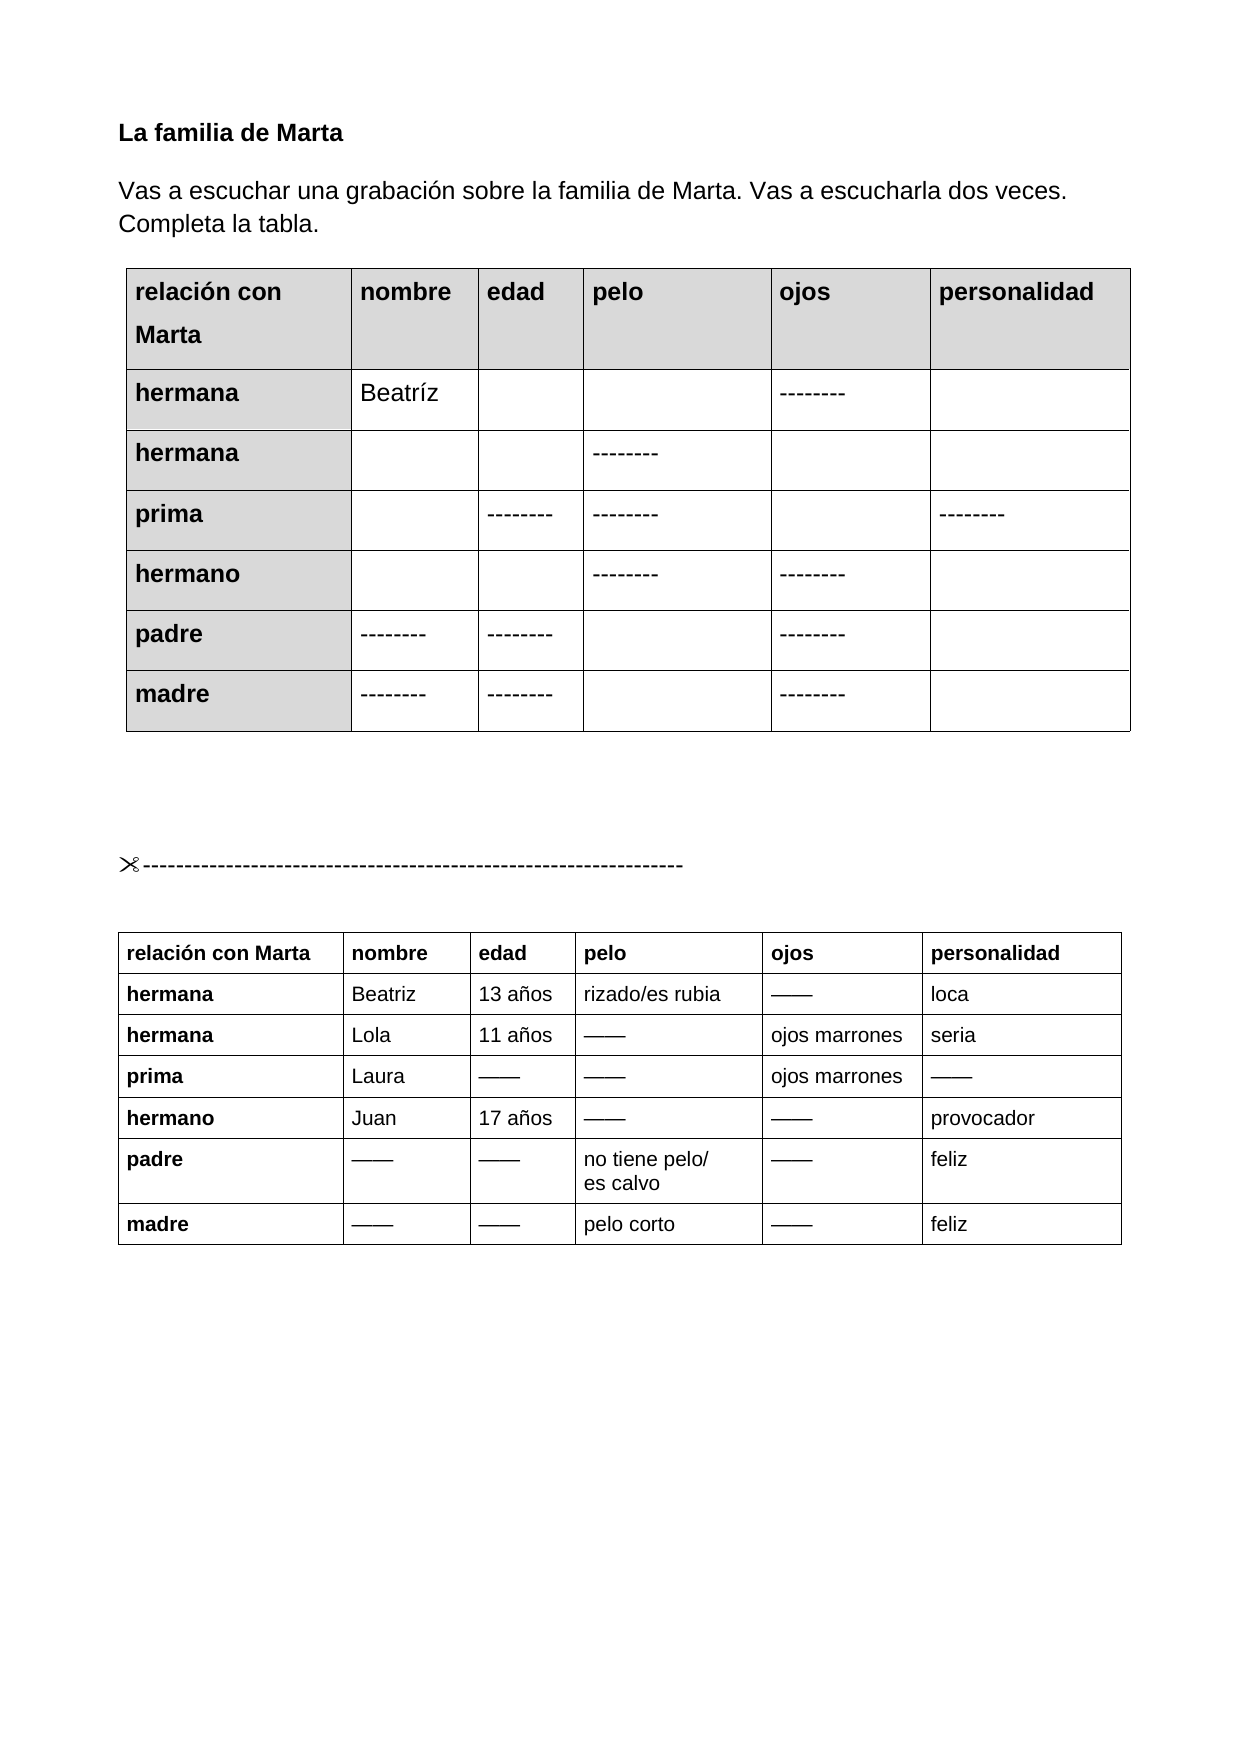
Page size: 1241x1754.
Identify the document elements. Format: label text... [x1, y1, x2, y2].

table_cell padre [127, 611, 351, 670]
table_cell [479, 551, 583, 610]
table_header edad [479, 269, 583, 369]
table_cell —— [471, 1204, 575, 1244]
table_cell pelo corto [576, 1204, 762, 1244]
table_cell Beatriz [344, 974, 470, 1014]
table_cell —— [344, 1204, 470, 1244]
table_cell -------- [352, 671, 478, 731]
table_cell [931, 430, 1130, 490]
table_cell —— [344, 1139, 470, 1203]
table_cell [479, 431, 583, 490]
table_cell madre [119, 1204, 343, 1244]
table_cell -------- [479, 671, 583, 731]
table_cell rizado/es rubia [576, 974, 762, 1014]
table_cell 17 años [471, 1098, 575, 1138]
table_header personalidad [923, 933, 1121, 973]
table_cell Laura [344, 1056, 470, 1096]
table_cell madre [127, 671, 351, 731]
table_cell 11 años [471, 1015, 575, 1055]
table_cell —— [763, 1098, 922, 1138]
table_cell -------- [352, 611, 478, 670]
table_cell [931, 610, 1130, 670]
table_cell no tiene pelo/ es calvo [576, 1139, 762, 1203]
table_cell feliz [923, 1204, 1121, 1244]
table_cell [584, 611, 771, 670]
table_cell Beatríz [352, 370, 478, 429]
table_cell —— [763, 1204, 922, 1244]
table_cell feliz [923, 1139, 1121, 1203]
table_cell [352, 431, 478, 490]
table_cell hermano [119, 1098, 343, 1138]
table_header relación con Marta [119, 933, 343, 973]
text ----------------------------------------------------------------- [118, 850, 1122, 879]
table_cell [352, 551, 478, 610]
table_cell hermana [119, 974, 343, 1014]
table_cell —— [471, 1139, 575, 1203]
table_cell -------- [772, 370, 930, 429]
table_cell —— [763, 1139, 922, 1203]
table_cell -------- [584, 431, 771, 490]
table_cell hermana [127, 370, 351, 429]
table_cell Juan [344, 1098, 470, 1138]
text Vas a escuchar una grabación sobre la familia de Marta. Vas a escucharla dos veces. Completa la tabla. [118, 176, 1122, 237]
table_cell —— [576, 1098, 762, 1138]
table_cell -------- [772, 611, 930, 670]
table_cell -------- [772, 551, 930, 610]
table_cell padre [119, 1139, 343, 1203]
table_cell —— [471, 1056, 575, 1096]
table_cell [931, 369, 1130, 429]
table_cell prima [119, 1056, 343, 1096]
table_cell hermana [119, 1015, 343, 1055]
table_cell [931, 550, 1130, 610]
table_header personalidad [931, 269, 1130, 369]
table_cell provocador [923, 1098, 1121, 1138]
table_header pelo [576, 933, 762, 973]
table_cell -------- [772, 671, 930, 731]
table_cell -------- [479, 611, 583, 670]
table_cell loca [923, 974, 1121, 1014]
table_cell —— [923, 1056, 1121, 1096]
text La familia de Marta [118, 118, 1122, 147]
table_cell —— [576, 1015, 762, 1055]
table_cell 13 años [471, 974, 575, 1014]
table_cell [352, 491, 478, 550]
table_cell —— [576, 1056, 762, 1096]
table_cell —— [763, 974, 922, 1014]
table_cell ojos marrones [763, 1015, 922, 1055]
table_cell ojos marrones [763, 1056, 922, 1096]
table_cell seria [923, 1015, 1121, 1055]
table_header nombre [352, 269, 478, 369]
table_cell [772, 491, 930, 550]
table_header ojos [763, 933, 922, 973]
table_cell -------- [931, 490, 1130, 550]
table_header pelo [584, 269, 771, 369]
table_cell hermana [127, 431, 351, 490]
table_cell [584, 671, 771, 731]
table_cell hermano [127, 551, 351, 610]
table_cell Lola [344, 1015, 470, 1055]
table_header ojos [772, 269, 930, 369]
table_header edad [471, 933, 575, 973]
table_cell [772, 431, 930, 490]
table_cell -------- [584, 491, 771, 550]
table_cell [479, 370, 583, 429]
table_header nombre [344, 933, 470, 973]
table_cell -------- [479, 491, 583, 550]
table_cell prima [127, 491, 351, 550]
table_header relación con Marta [127, 269, 351, 369]
table_cell [931, 670, 1130, 731]
table_cell [584, 370, 771, 429]
table_cell -------- [584, 551, 771, 610]
